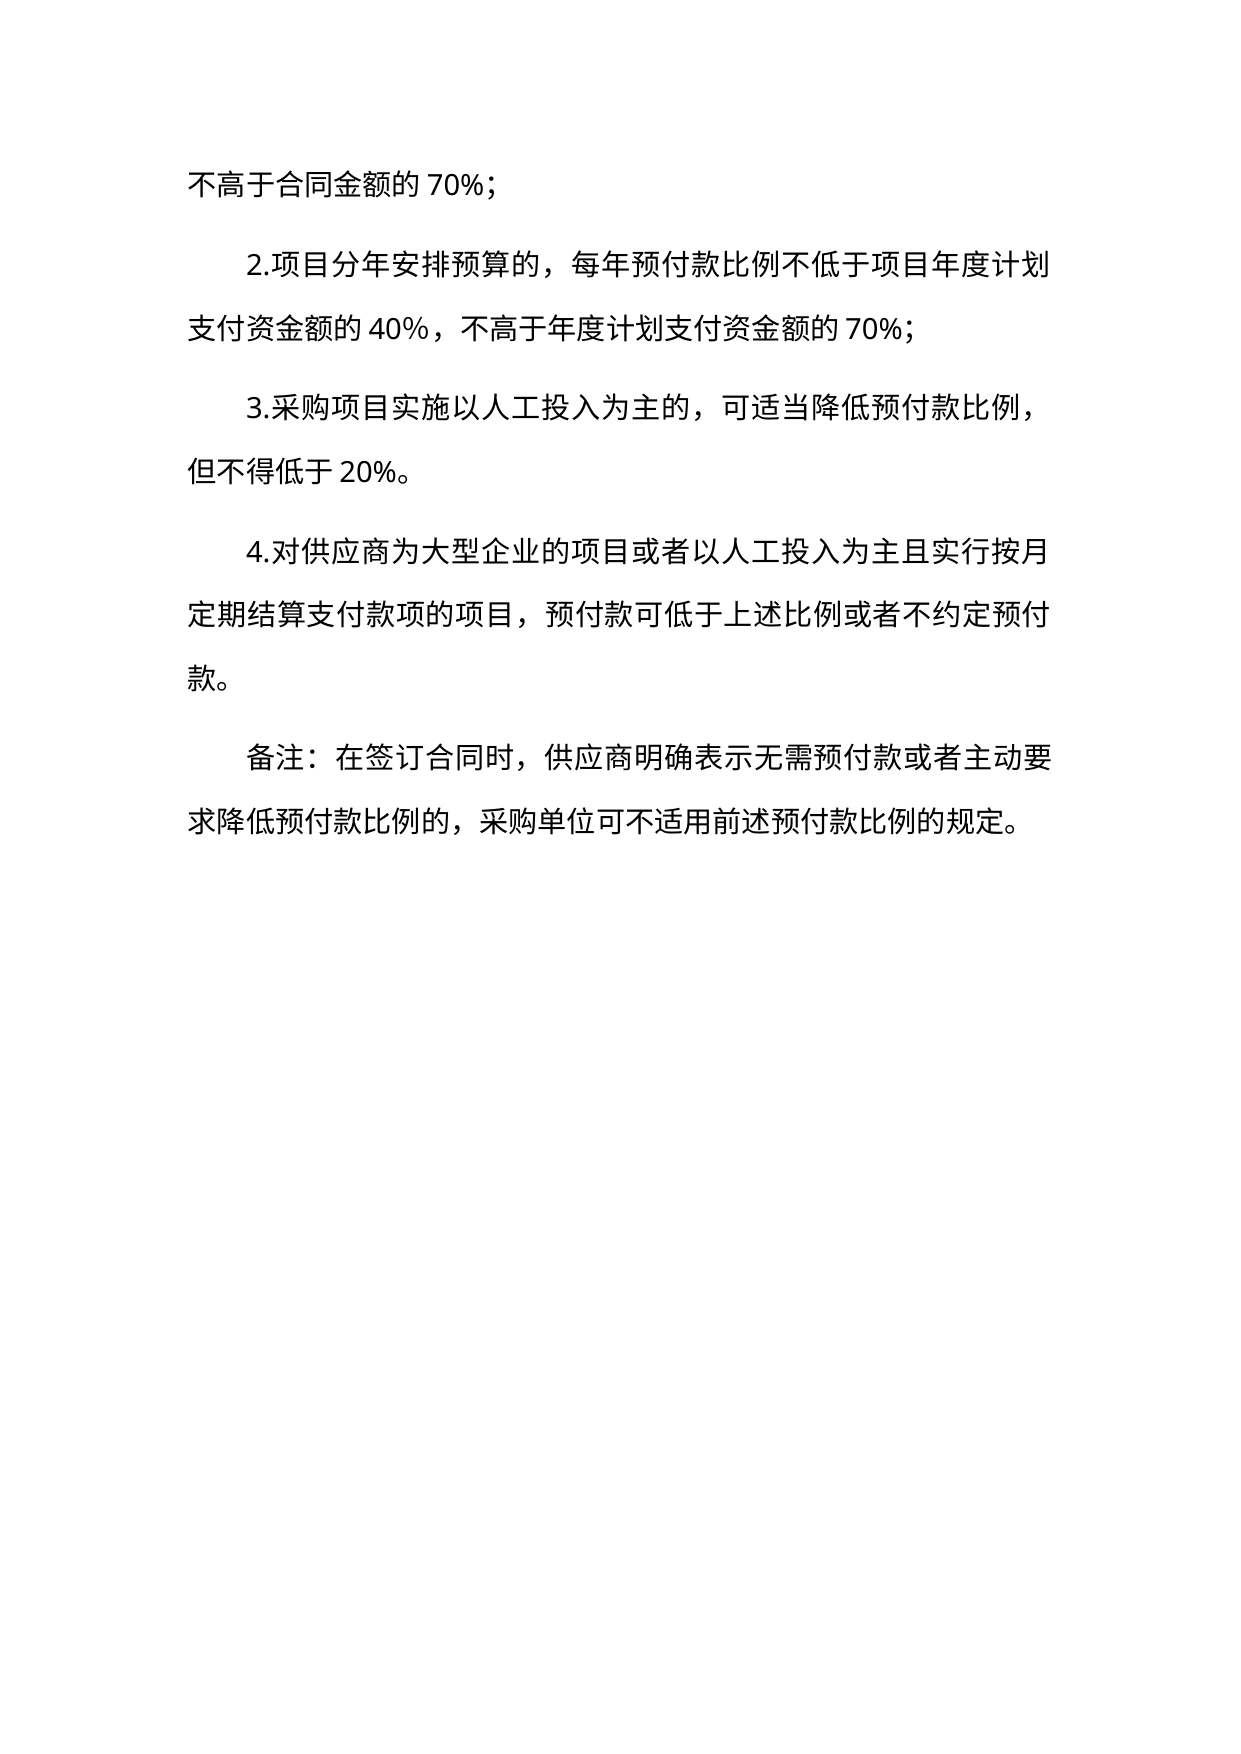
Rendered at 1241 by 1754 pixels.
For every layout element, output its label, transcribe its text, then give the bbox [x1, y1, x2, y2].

text 备注：在签订合同时，供应商明确表示无需预付款或者主动要求降低预付款比例的，采购单位可不适用前述预付款比例的规定。 [187, 735, 1053, 841]
text 4.对供应商为大型企业的项目或者以人工投入为主且实行按月定期结算支付款项的项目，预付款可低于上述比例或者不约定预付款。 [187, 528, 1053, 698]
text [187, 162, 1053, 204]
text 2.项目分年安排预算的，每年预付款比例不低于项目年度计划支付资金额的40％，不高于年度计划支付资金额的70%； [187, 242, 1053, 348]
text 3.采购项目实施以人工投入为主的，可适当降低预付款比例，但不得低于20%。 [187, 385, 1053, 491]
